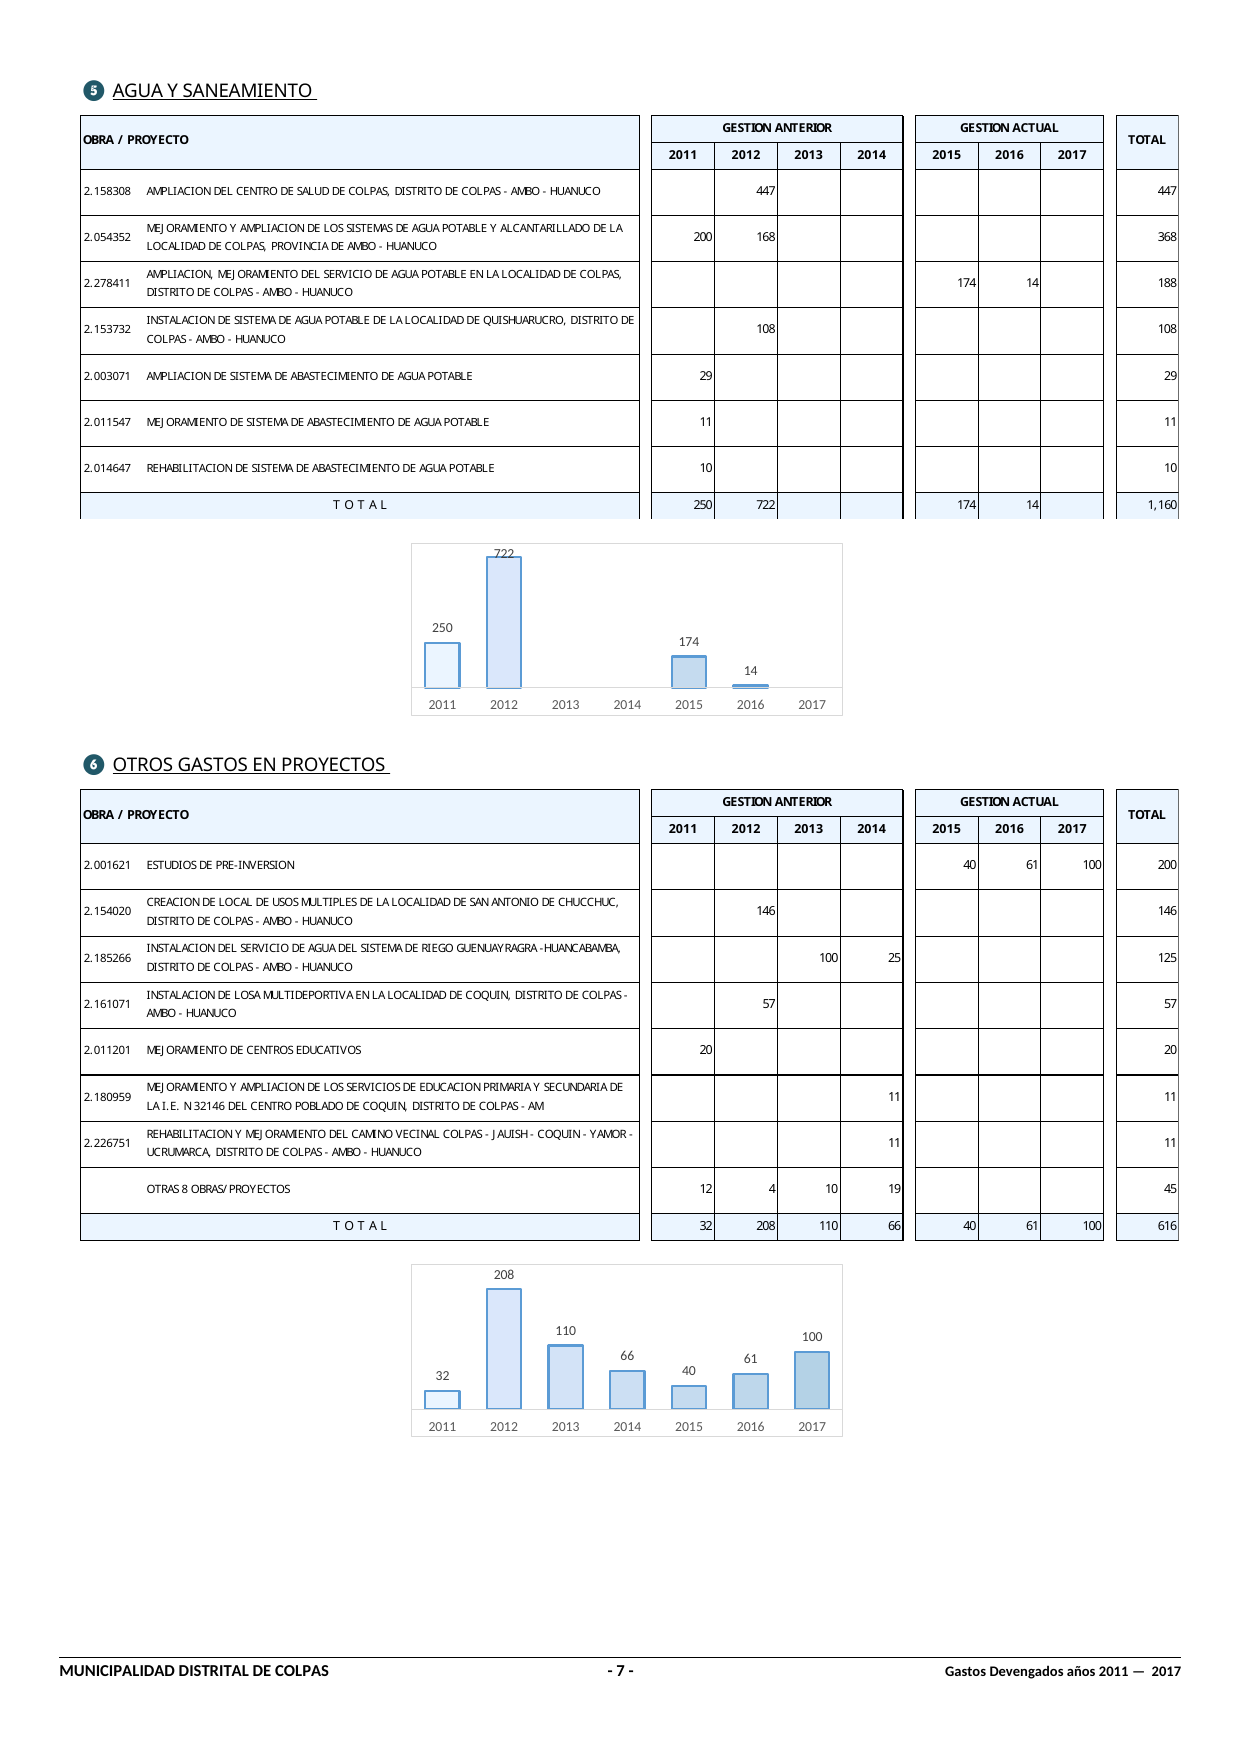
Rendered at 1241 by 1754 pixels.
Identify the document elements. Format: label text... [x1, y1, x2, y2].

table_header ❻ OTROS GASTOS EN PROYECTOS [59, 745, 1195, 1443]
table_header ❺ AGUA Y SANEAMIENTO [59, 71, 1195, 722]
